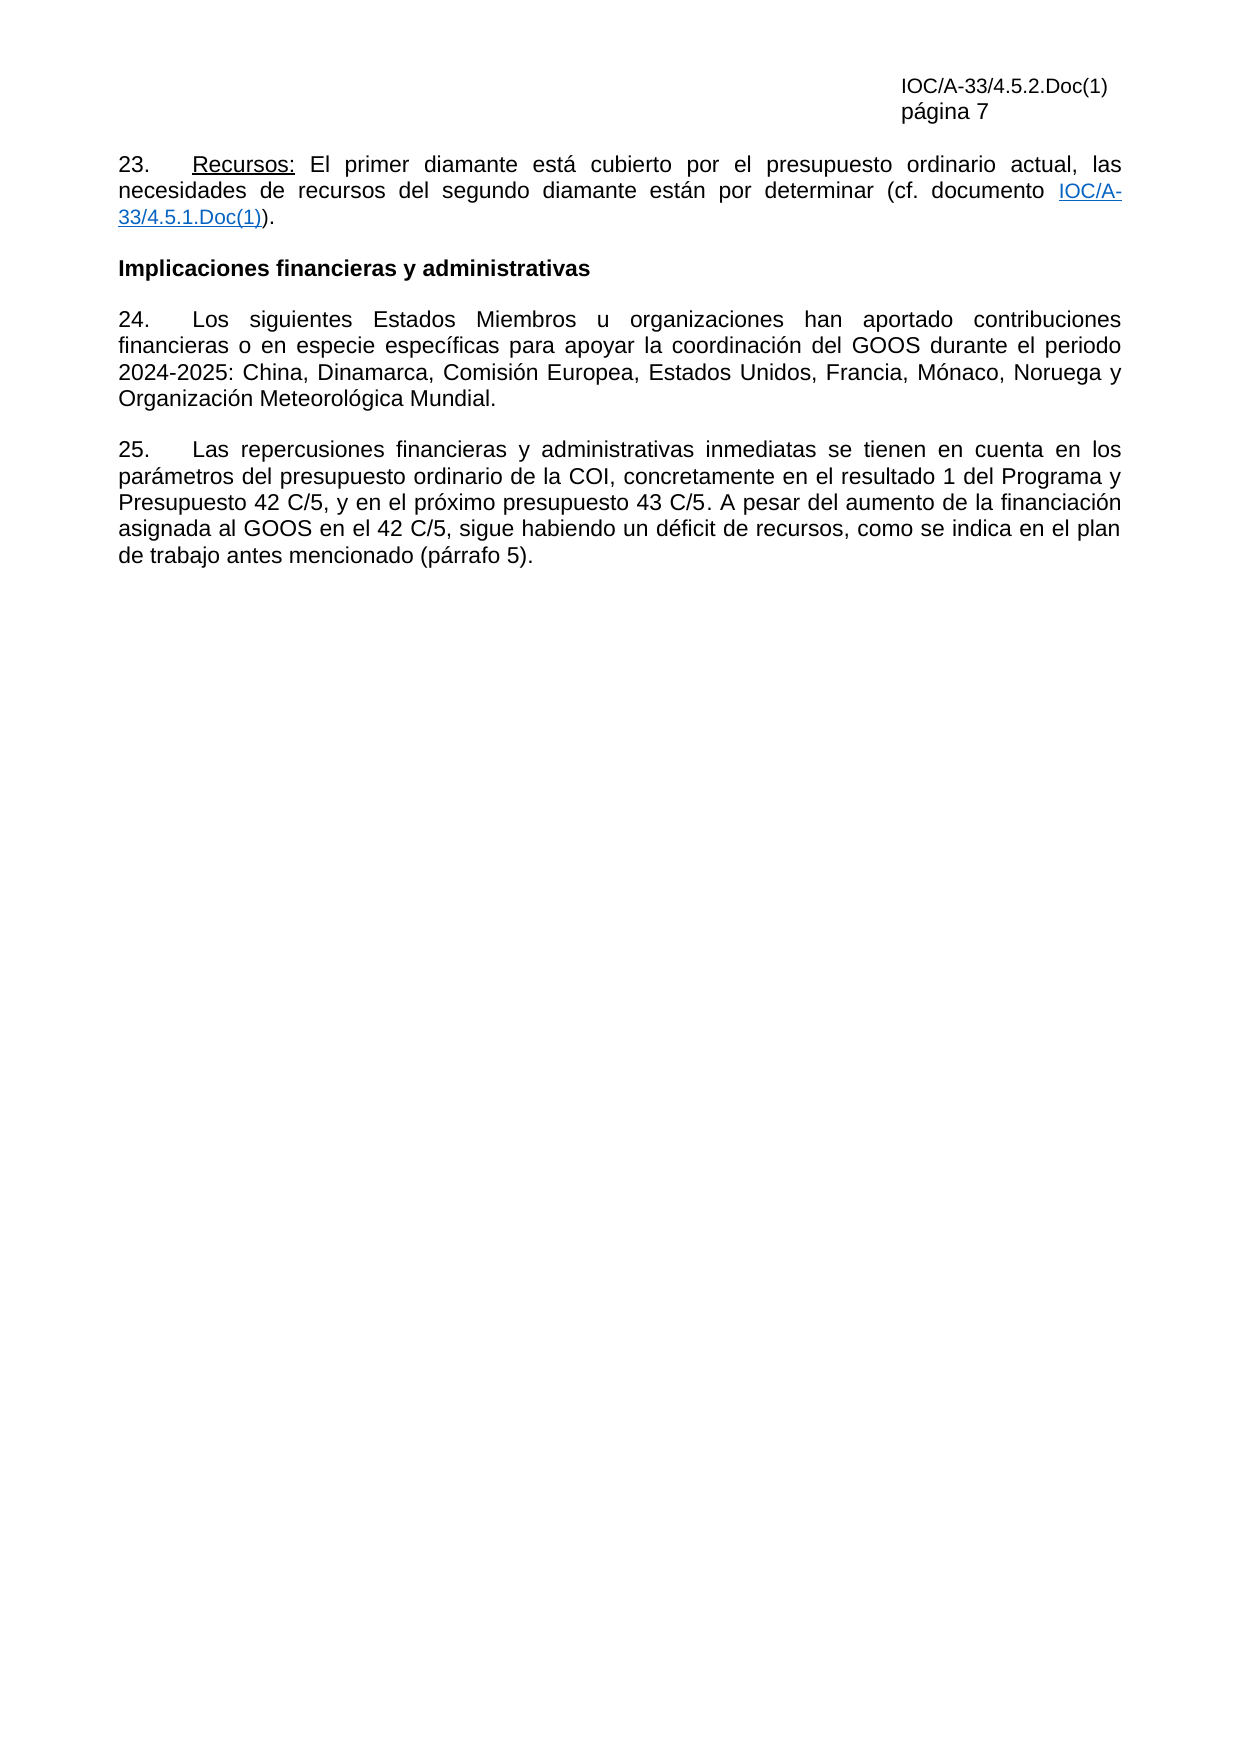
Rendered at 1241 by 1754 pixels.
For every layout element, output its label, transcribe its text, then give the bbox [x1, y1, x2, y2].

list Los siguientes Estados Miembros u organizaciones han aportado contribuciones financieras o en especie específicas para apoyar la coordinación del GOOS durante el periodo 2024-2025: China, Dinamarca, Comisión Europea, Estados Unidos, Francia, Mónaco, Noruega y Organización Meteorológica Mundial. [118, 306, 1122, 411]
subtitle Implicaciones financieras y administrativas [118, 254, 1122, 281]
list Las repercusiones financieras y administrativas inmediatas se tienen en cuenta en los parámetros del presupuesto ordinario de la COI, concretamente en el resultado 1 del Programa y Presupuesto 42 C/5, y en el próximo presupuesto 43 C/5. A pesar del aumento de la financiación asignada al GOOS en el 42 C/5, sigue habiendo un déficit de recursos, como se indica en el plan de trabajo antes mencionado (párrafo 5). [118, 436, 1122, 568]
list Recursos: El primer diamante está cubierto por el presupuesto ordinario actual, las necesidades de recursos del segundo diamante están por determinar (cf. documento IOC/A-33/4.5.1.Doc(1)). [118, 151, 1122, 229]
